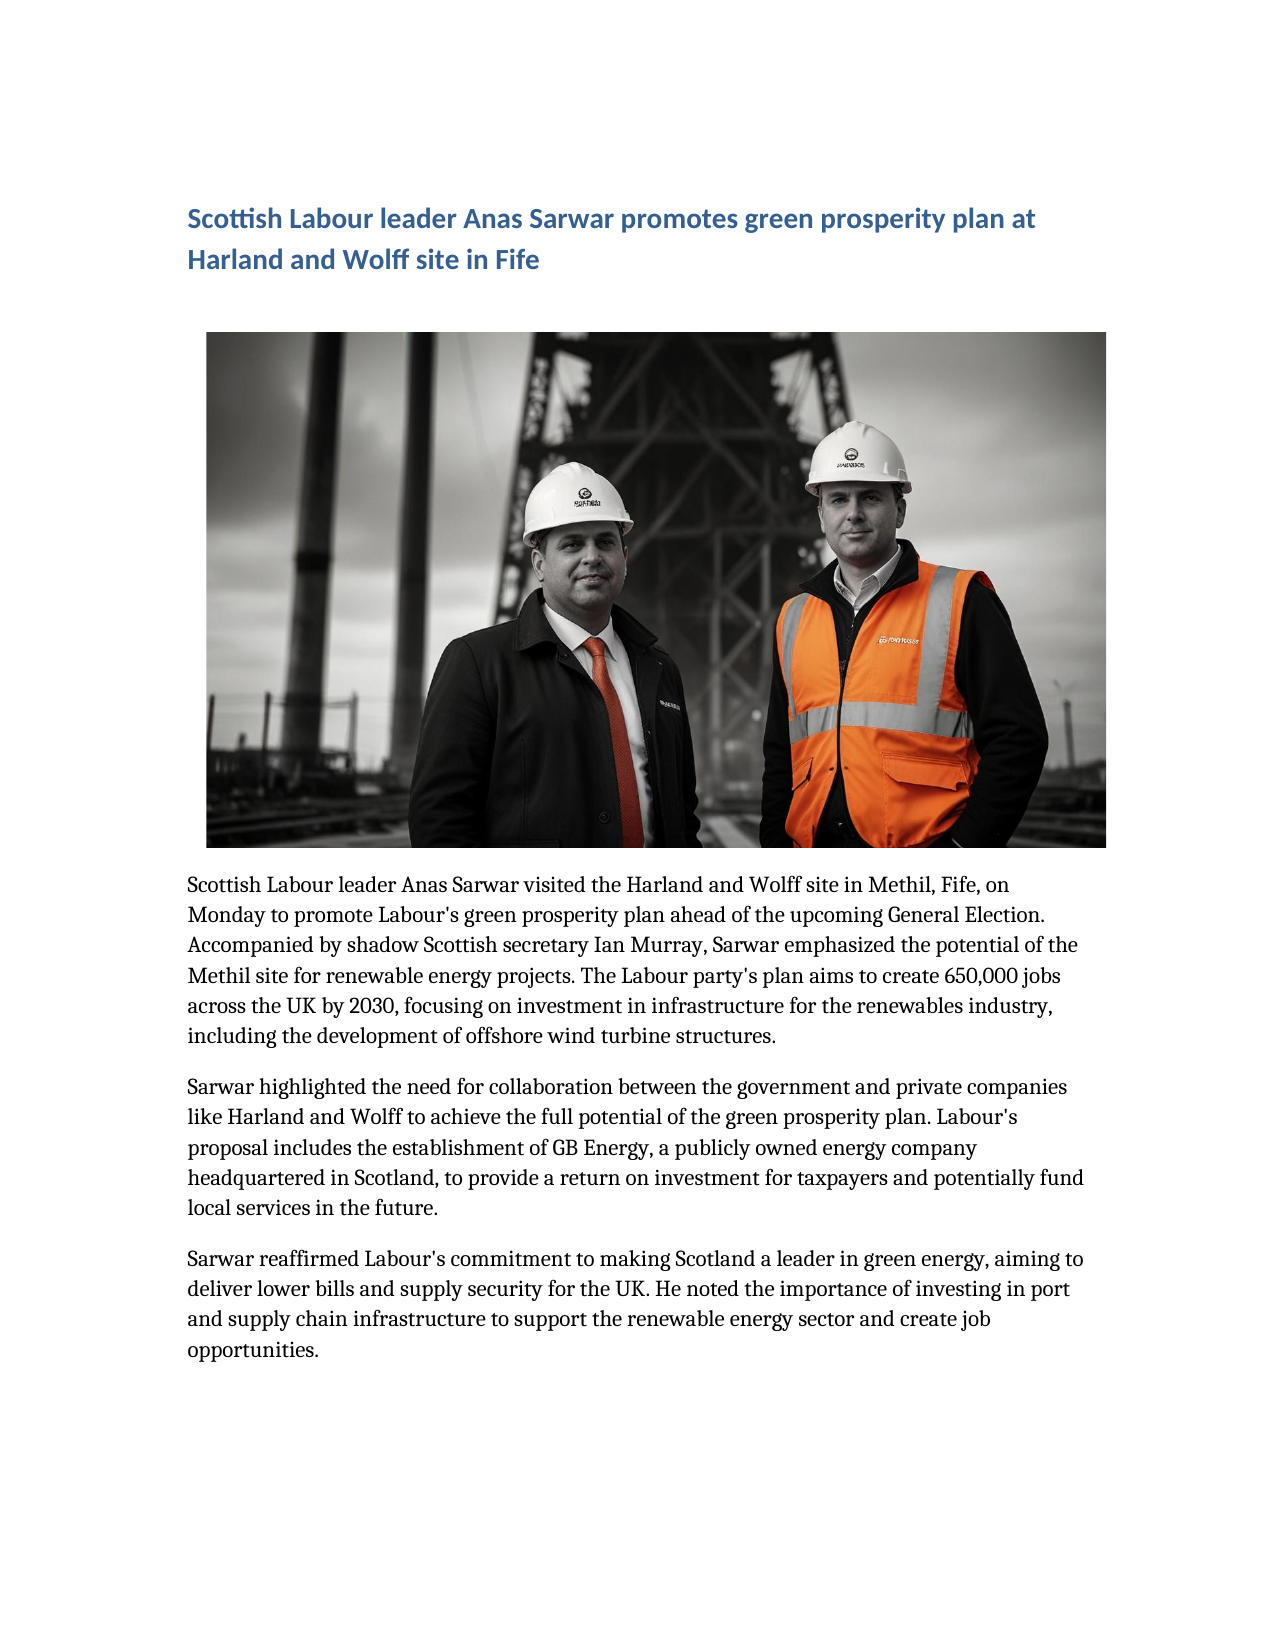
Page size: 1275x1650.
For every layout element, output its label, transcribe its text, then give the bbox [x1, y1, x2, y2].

text Scottish Labour leader Anas Sarwar visited the Harland and Wolff site in Methil, Fife, on Monday to promote Labour's green prosperity plan ahead of the upcoming General Election. Accompanied by shadow Scottish secretary Ian Murray, Sarwar emphasized the potential of the Methil site for renewable energy projects. The Labour party's plan aims to create 650,000 jobs across the UK by 2030, focusing on investment in infrastructure for the renewables industry, including the development of offshore wind turbine structures. [187, 872, 1087, 1049]
picture [206, 332, 1107, 848]
text Sarwar highlighted the need for collaboration between the government and private companies like Harland and Wolff to achieve the full potential of the green prosperity plan. Labour's proposal includes the establishment of GB Energy, a publicly owned energy company headquartered in Scotland, to provide a return on investment for taxpayers and potentially fund local services in the future. [187, 1074, 1087, 1221]
subtitle Scottish Labour leader Anas Sarwar promotes green prosperity plan at Harland and Wolff site in Fife [187, 200, 1087, 277]
text Sarwar reaffirmed Labour's commitment to making Scotland a leader in green energy, aiming to deliver lower bills and supply security for the UK. He noted the importance of investing in port and supply chain infrastructure to support the renewable energy sector and create job opportunities. [187, 1246, 1087, 1363]
